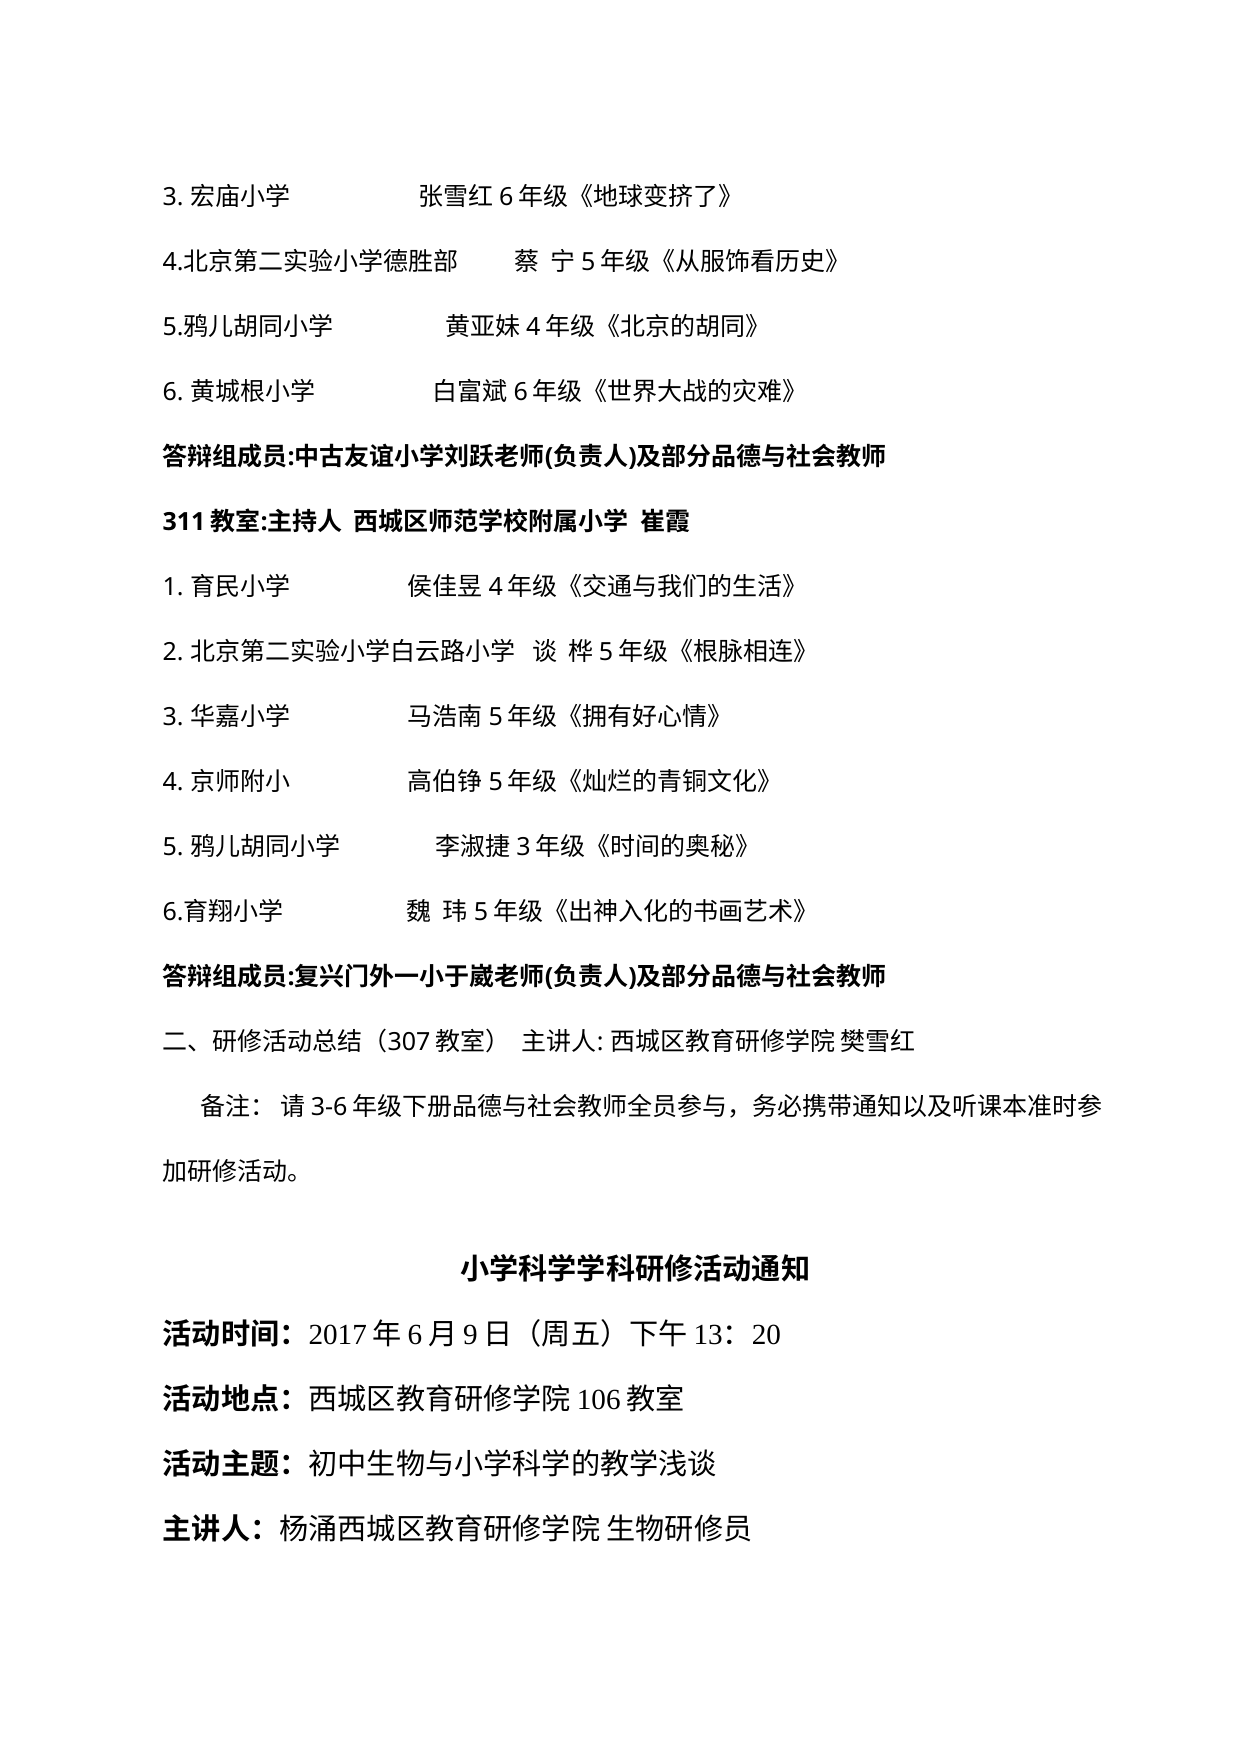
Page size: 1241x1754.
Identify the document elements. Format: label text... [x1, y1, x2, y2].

text 小学科学学科研修活动通知 [162, 1234, 1107, 1299]
text 5.鸦儿胡同小学 黄亚妹4年级《北京的胡同》 [162, 292, 1107, 357]
text 6.育翔小学 魏 玮 5年级《出神入化的书画艺术》 [162, 877, 1107, 942]
text 活动地点：西城区教育研修学院106教室 [162, 1364, 1107, 1429]
text 3. 华嘉小学 马浩南 5年级《拥有好心情》 [162, 682, 1107, 747]
text 主讲人：杨涌西城区教育研修学院 生物研修员 [162, 1494, 1107, 1559]
text 4. 京师附小 高伯铮 5年级《灿烂的青铜文化》 [162, 747, 1107, 812]
text 2. 北京第二实验小学白云路小学 谈 桦 5年级《根脉相连》 [162, 617, 1107, 682]
text 活动主题：初中生物与小学科学的教学浅谈 [162, 1429, 1107, 1494]
text 3. 宏庙小学 张雪红6年级《地球变挤了》 [162, 162, 1107, 227]
text 1. 育民小学 侯佳昱 4年级《交通与我们的生活》 [162, 552, 1107, 617]
text 答辩组成员:复兴门外一小于崴老师(负责人)及部分品德与社会教师 [162, 942, 1107, 1007]
text 二、研修活动总结（307教室） 主讲人: 西城区教育研修学院 樊雪红 [162, 1007, 1107, 1072]
text 备注： 请3-6年级下册品德与社会教师全员参与，务必携带通知以及听课本准时参加研修活动。 [162, 1072, 1107, 1202]
text 6. 黄城根小学 白富斌 6年级《世界大战的灾难》 [162, 357, 1107, 422]
text 5. 鸦儿胡同小学 李淑捷 3年级《时间的奥秘》 [162, 812, 1107, 877]
text 活动时间：2017年6月9日（周五）下午13：20 [162, 1299, 1107, 1364]
text 311教室:主持人 西城区师范学校附属小学 崔霞 [162, 487, 1107, 552]
text 答辩组成员:中古友谊小学刘跃老师(负责人)及部分品德与社会教师 [162, 422, 1107, 487]
text 4.北京第二实验小学德胜部 蔡 宁5年级《从服饰看历史》 [162, 227, 1107, 292]
